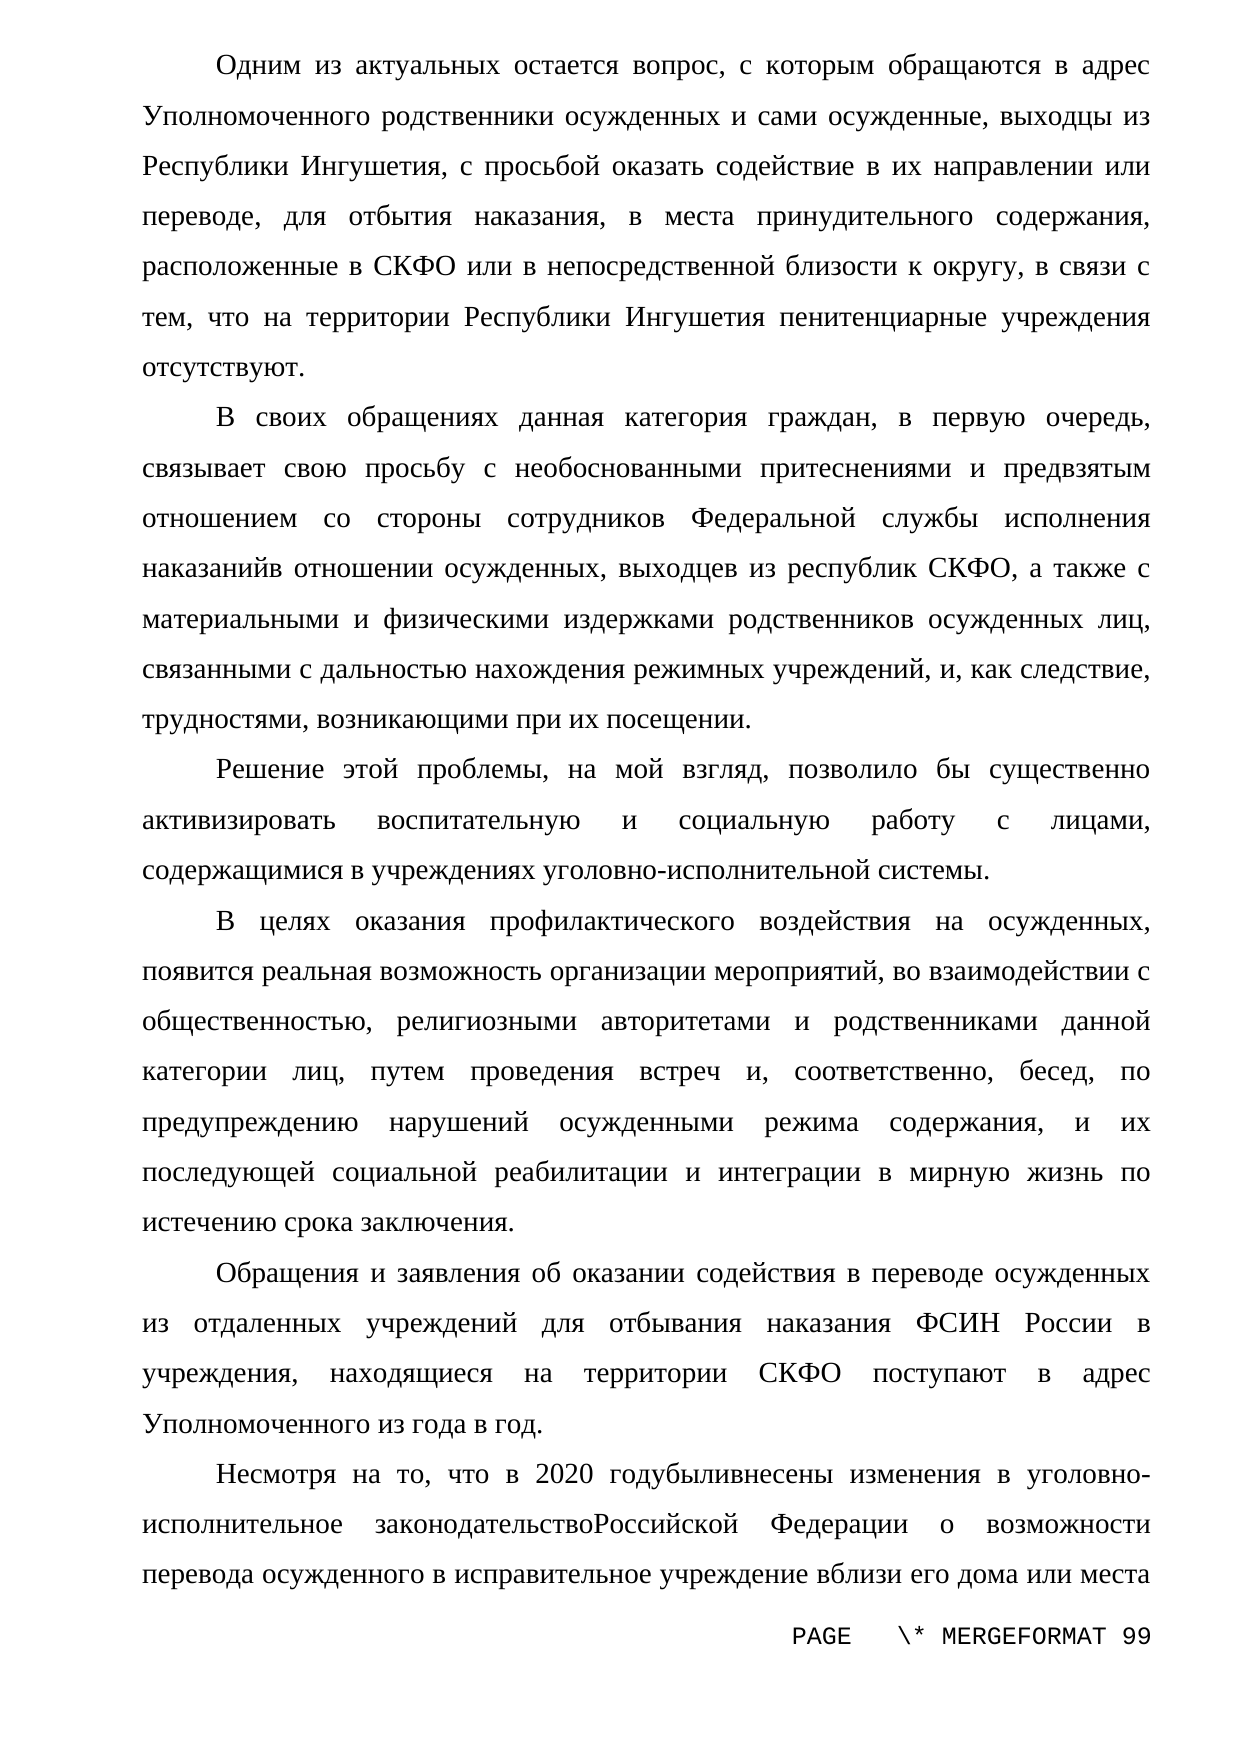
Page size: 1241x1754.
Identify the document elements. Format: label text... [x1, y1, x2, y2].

text В своих обращениях данная категория граждан, в первую очередь, связывает свою просьбу с необоснованными притеснениями и предвзятым отношением со стороны сотрудников Федеральной службы исполнения наказанийв отношении осужденных, выходцев из республик СКФО, а также с материальными и физическими издержками родственников осужденных лиц, связанными с дальностью нахождения режимных учреждений, и, как следствие, трудностями, возникающими при их посещении. [142, 399, 1152, 735]
text В целях оказания профилактического воздействия на осужденных, появится реальная возможность организации мероприятий, во взаимодействии с общественностью, религиозными авторитетами и родственниками данной категории лиц, путем проведения встреч и, соответственно, бесед, по предупреждению нарушений осужденными режима содержания, и их последующей социальной реабилитации и интеграции в мирную жизнь по истечению срока заключения. [142, 903, 1152, 1238]
text Решение этой проблемы, на мой взгляд, позволило бы существенно активизировать воспитательную и социальную работу с лицами, содержащимися в учреждениях уголовно-исполнительной системы. [142, 752, 1152, 886]
text Обращения и заявления об оказании содействия в переводе осужденных из отдаленных учреждений для отбывания наказания ФСИН России в учреждения, находящиеся на территории СКФО поступают в адрес Уполномоченного из года в год. [142, 1255, 1152, 1439]
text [142, 1456, 1152, 1590]
text Одним из актуальных остается вопрос, с которым обращаются в адрес Уполномоченного родственники осужденных и сами осужденные, выходцы из Республики Ингушетия, с просьбой оказать содействие в их направлении или переводе, для отбытия наказания, в места принудительного содержания, расположенные в СКФО или в непосредственной близости к округу, в связи с тем, что на территории Республики Ингушетия пенитенциарные учреждения отсутствуют. [142, 47, 1152, 383]
